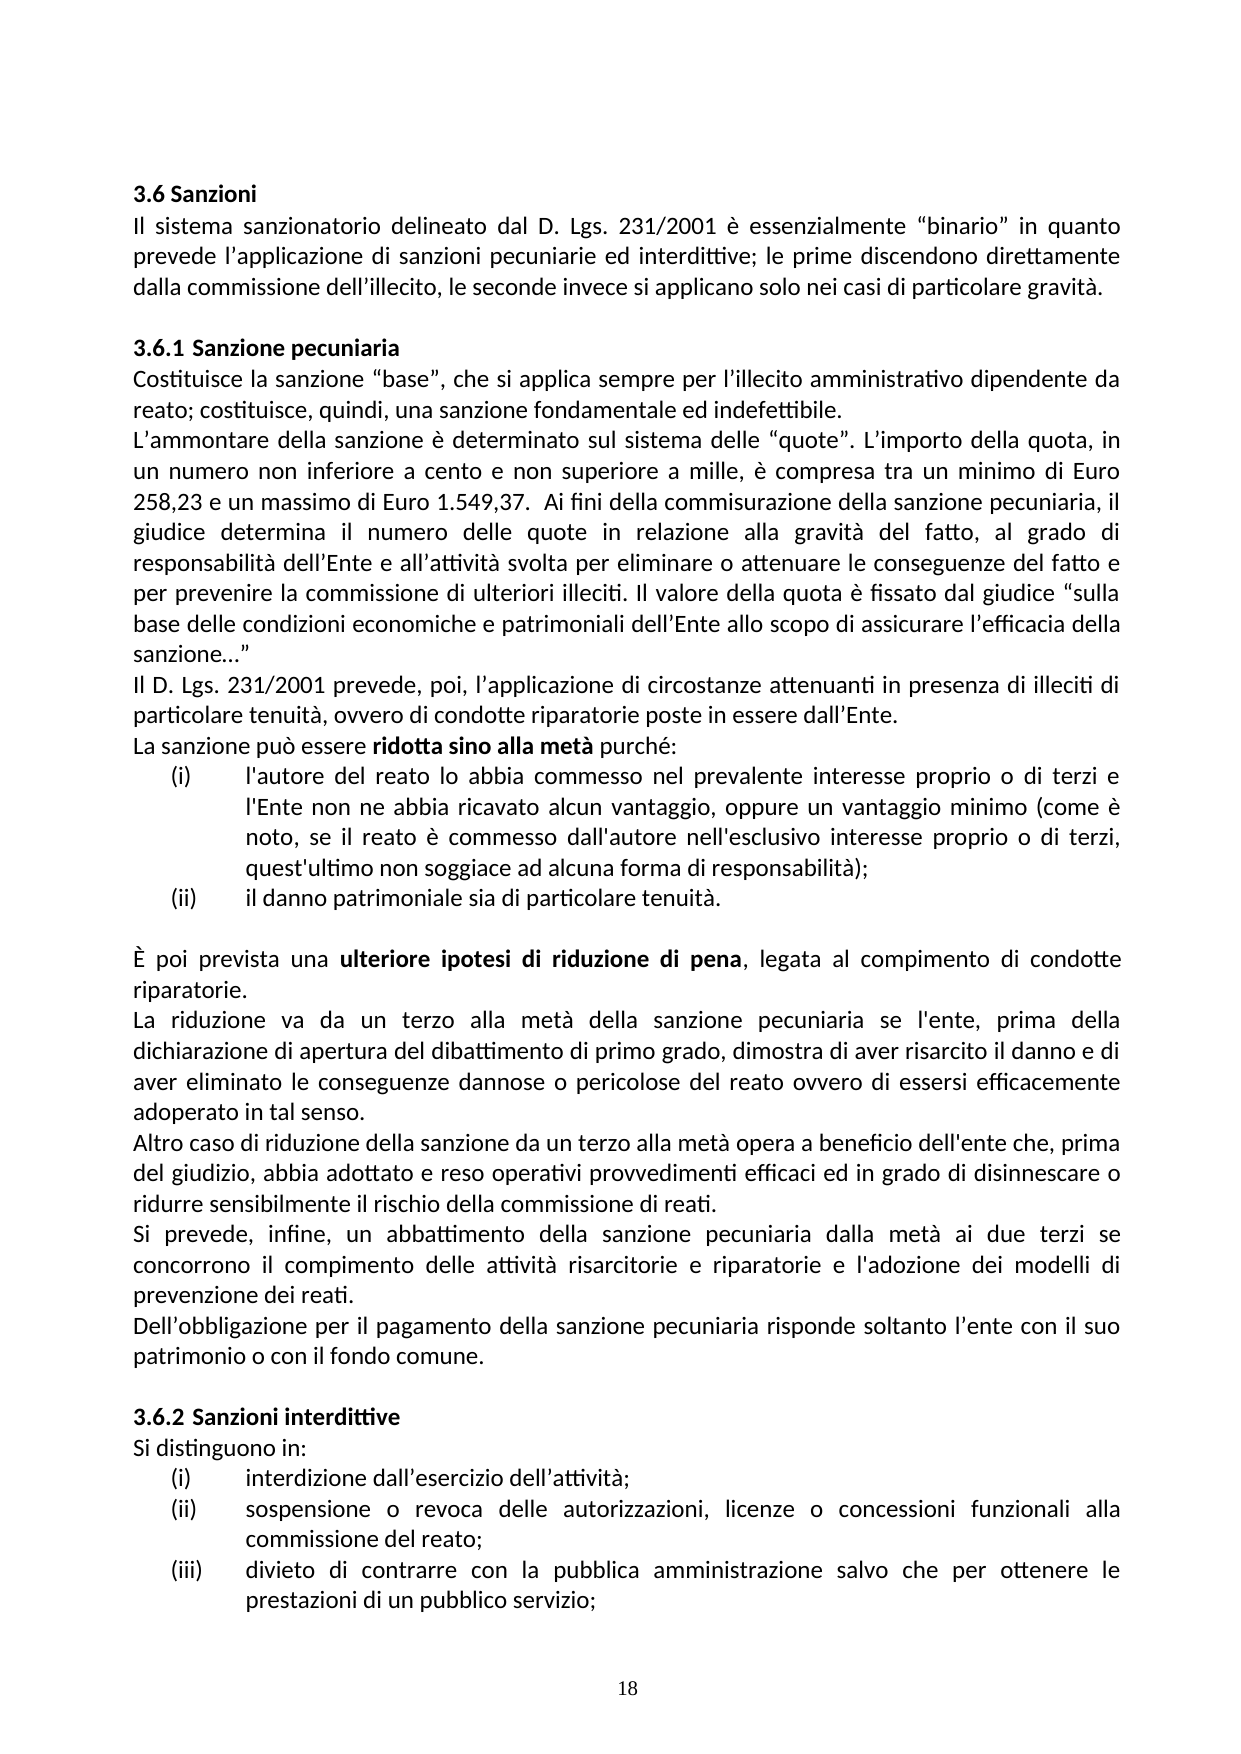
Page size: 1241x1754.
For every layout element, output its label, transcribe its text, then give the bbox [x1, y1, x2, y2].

list divieto di contrarre con la pubblica amministrazione salvo che per ottenere le prestazioni di un pubblico servizio; [170, 1554, 1122, 1615]
text Altro caso di riduzione della sanzione da un terzo alla metà opera a beneficio dell'ente che, prima del giudizio, abbia adottato e reso operativi provvedimenti efficaci ed in grado di disinnescare o ridurre sensibilmente il rischio della commissione di reati. [133, 1127, 1122, 1218]
list Sanzioni [133, 178, 1122, 210]
list Sanzioni interdittive [133, 1401, 1122, 1432]
list sospensione o revoca delle autorizzazioni, licenze o concessioni funzionali alla commissione del reato; [170, 1493, 1122, 1554]
text Il D. Lgs. 231/2001 prevede, poi, l’applicazione di circostanze attenuanti in presenza di illeciti di particolare tenuità, ovvero di condotte riparatorie poste in essere dall’Ente. [133, 669, 1122, 730]
text Costituisce la sanzione “base”, che si applica sempre per l’illecito amministrativo dipendente da reato; costituisce, quindi, una sanzione fondamentale ed indefettibile. [133, 364, 1122, 425]
text Si prevede, infine, un abbattimento della sanzione pecuniaria dalla metà ai due terzi se concorrono il compimento delle attività risarcitorie e riparatorie e l'adozione dei modelli di prevenzione dei reati. [133, 1218, 1122, 1310]
list il danno patrimoniale sia di particolare tenuità. [170, 882, 1122, 913]
text Si distinguono in: [133, 1432, 1122, 1462]
text L’ammontare della sanzione è determinato sul sistema delle “quote”. L’importo della quota, in un numero non inferiore a cento e non superiore a mille, è compresa tra un minimo di Euro 258,23 e un massimo di Euro 1.549,37. Ai fini della commisurazione della sanzione pecuniaria, il giudice determina il numero delle quote in relazione alla gravità del fatto, al grado di responsabilità dell’Ente e all’attività svolta per eliminare o attenuare le conseguenze del fatto e per prevenire la commissione di ulteriori illeciti. Il valore della quota è fissato dal giudice “sulla base delle condizioni economiche e patrimoniali dell’Ente allo scopo di assicurare l’efficacia della sanzione…” [133, 425, 1122, 669]
list interdizione dall’esercizio dell’attività; [170, 1462, 1122, 1493]
list l'autore del reato lo abbia commesso nel prevalente interesse proprio o di terzi e l'Ente non ne abbia ricavato alcun vantaggio, oppure un vantaggio minimo (come è noto, se il reato è commesso dall'autore nell'esclusivo interesse proprio o di terzi, quest'ultimo non soggiace ad alcuna forma di responsabilità); [170, 760, 1122, 882]
list Sanzione pecuniaria [133, 332, 1122, 364]
text Dell’obbligazione per il pagamento della sanzione pecuniaria risponde soltanto l’ente con il suo patrimonio o con il fondo comune. [133, 1310, 1122, 1371]
text Il sistema sanzionatorio delineato dal D. Lgs. 231/2001 è essenzialmente “binario” in quanto prevede l’applicazione di sanzioni pecuniarie ed interdittive; le prime discendono direttamente dalla commissione dell’illecito, le seconde invece si applicano solo nei casi di particolare gravità. [133, 210, 1122, 301]
text La riduzione va da un terzo alla metà della sanzione pecuniaria se l'ente, prima della dichiarazione di apertura del dibattimento di primo grado, dimostra di aver risarcito il danno e di aver eliminato le conseguenze dannose o pericolose del reato ovvero di essersi efficacemente adoperato in tal senso. [133, 1004, 1122, 1127]
text La sanzione può essere ridotta sino alla metà purché: [133, 730, 1122, 760]
text È poi prevista una ulteriore ipotesi di riduzione di pena, legata al compimento di condotte riparatorie. [133, 943, 1122, 1004]
